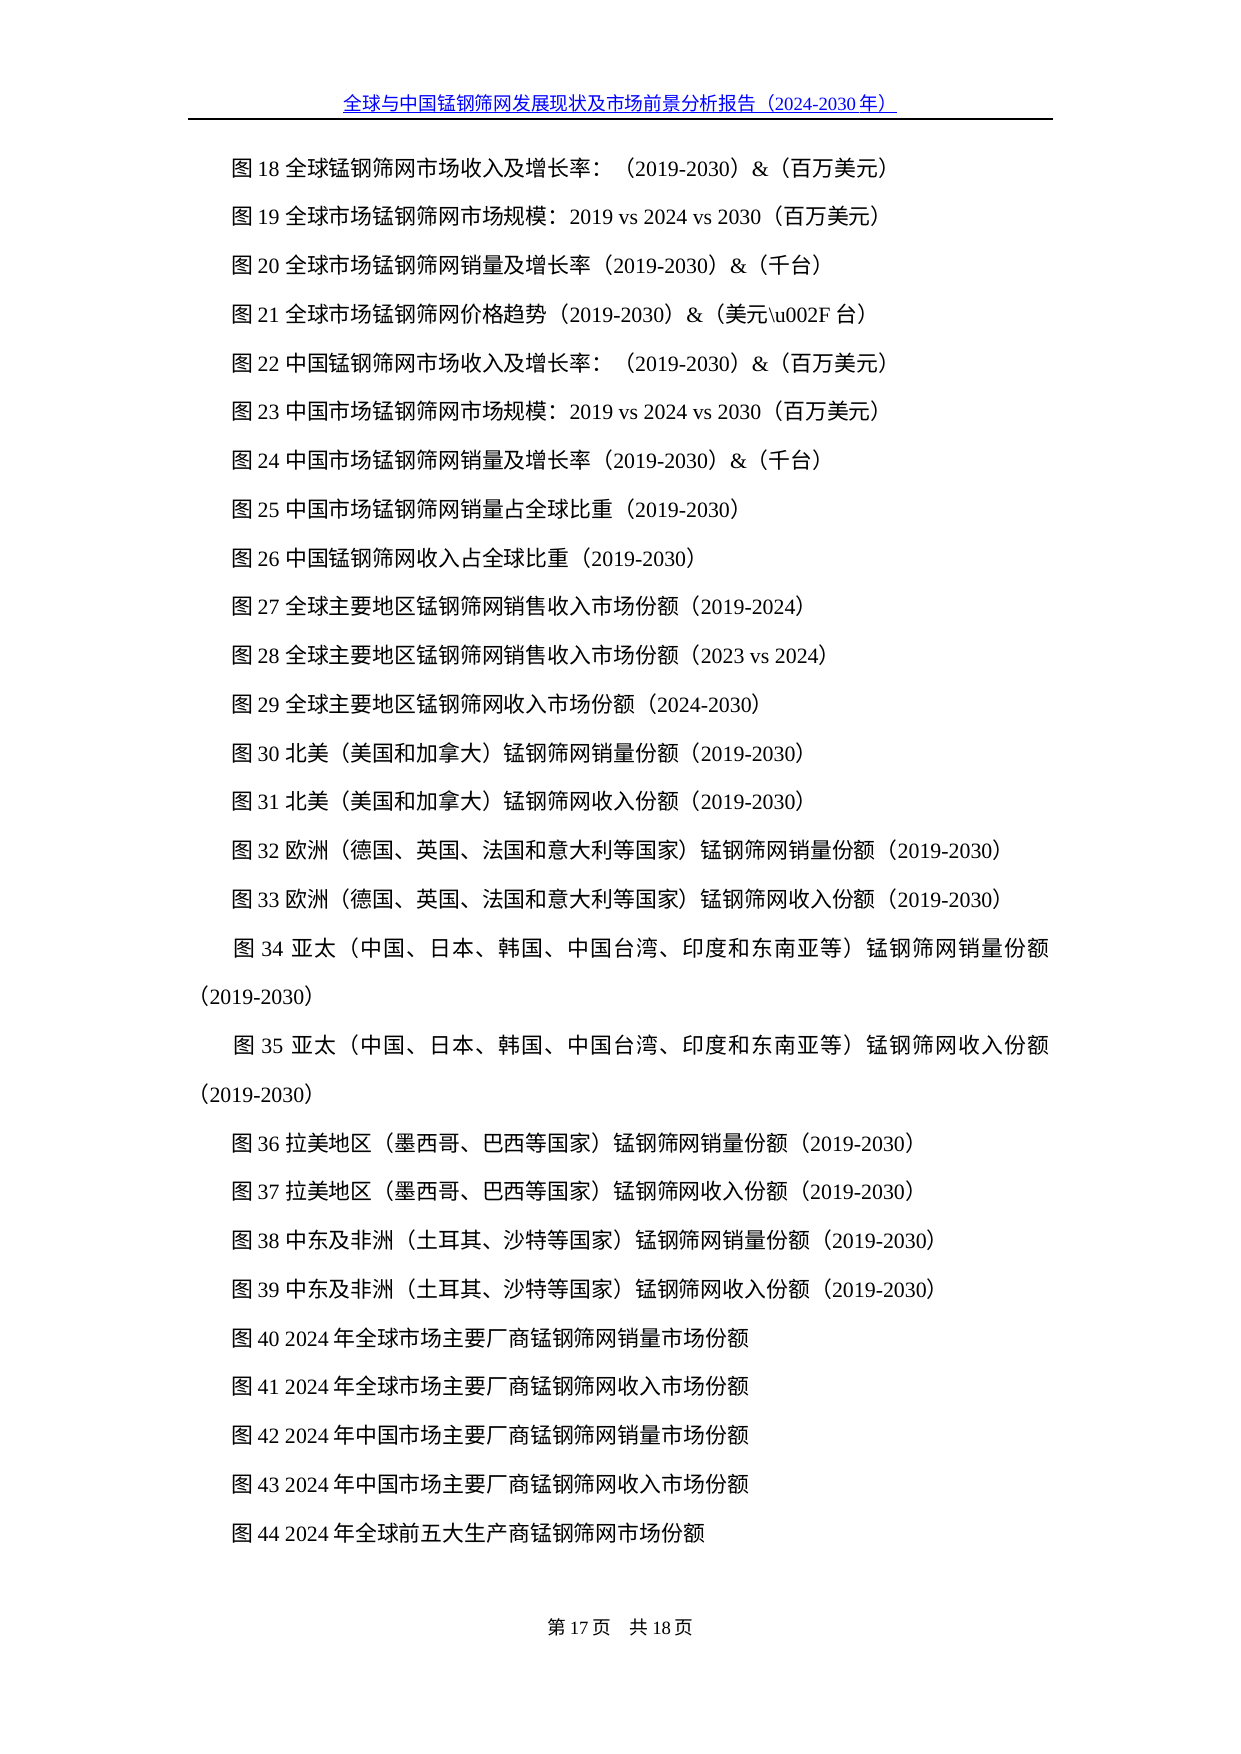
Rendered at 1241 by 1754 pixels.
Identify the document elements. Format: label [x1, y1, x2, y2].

text [187, 150, 1053, 1548]
